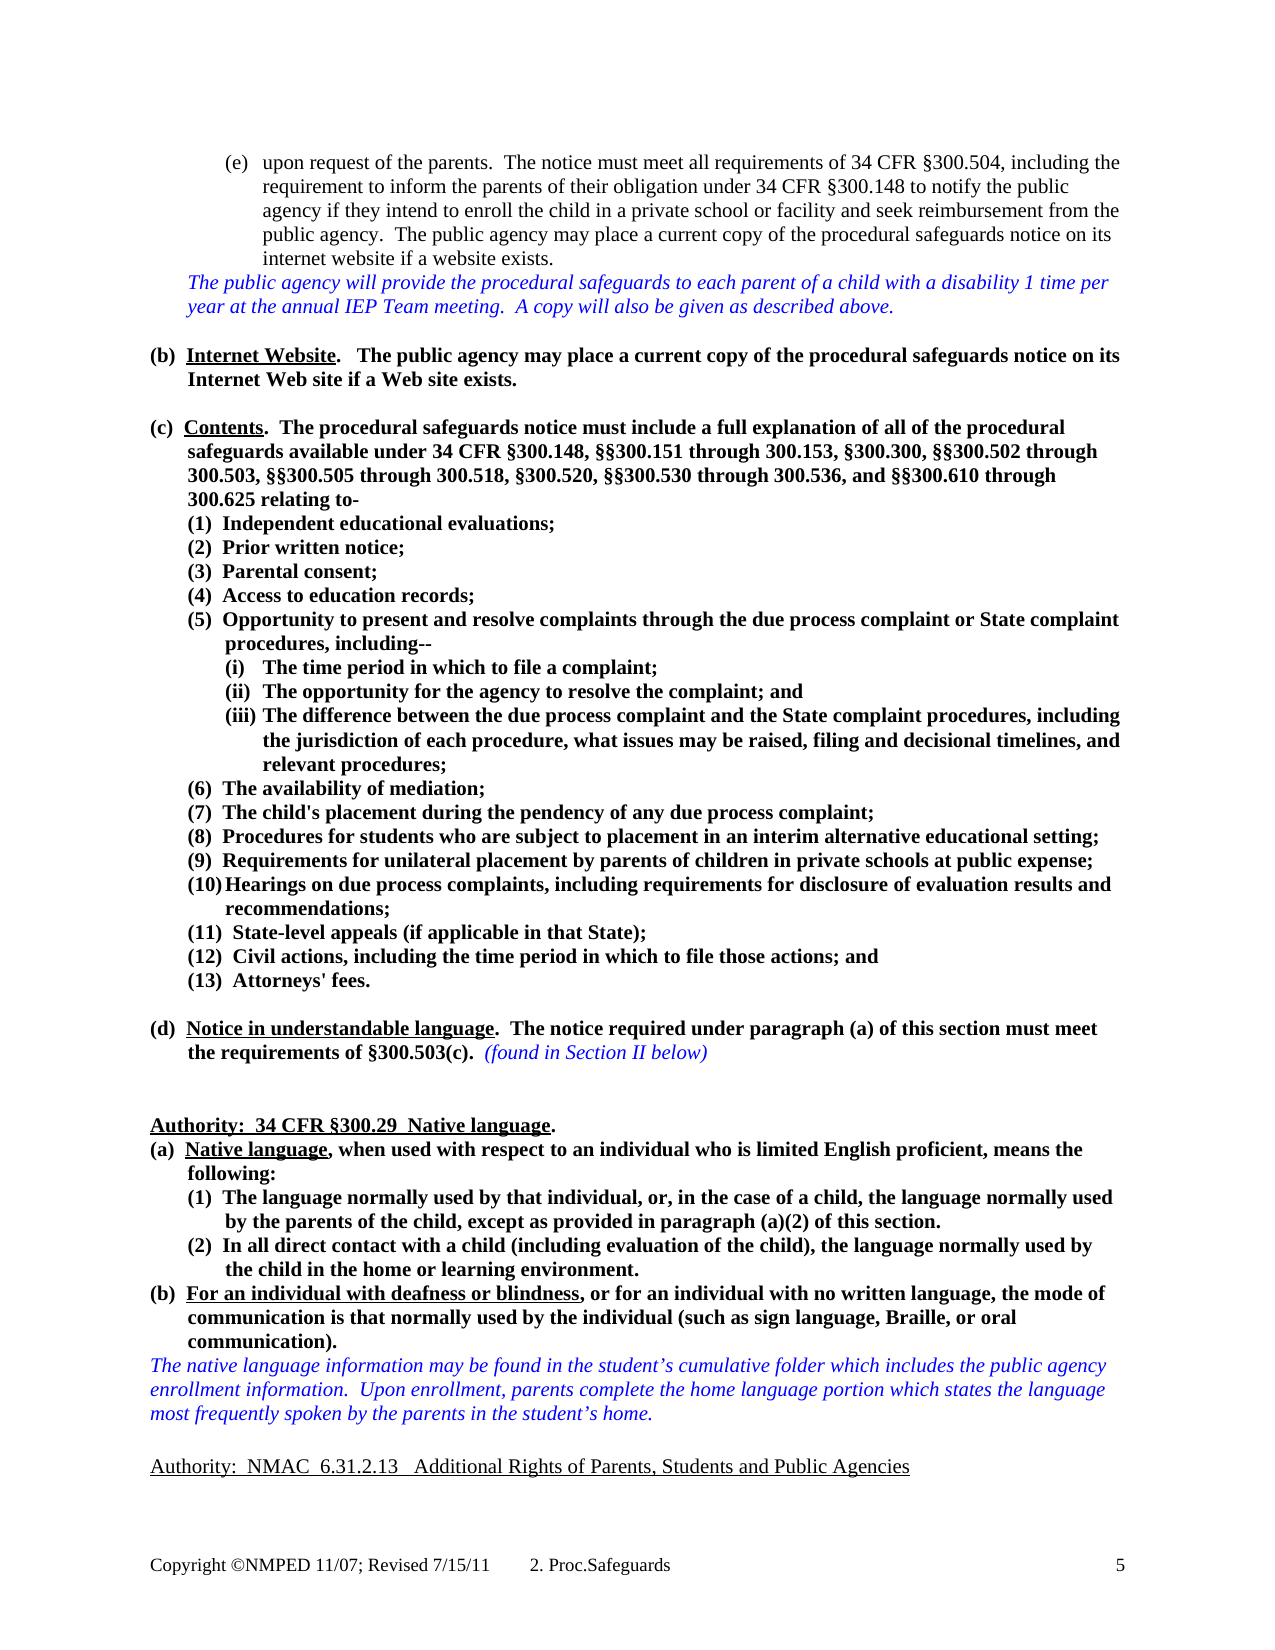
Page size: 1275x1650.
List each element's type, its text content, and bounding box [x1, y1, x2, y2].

text (c) Contents. The procedural safeguards notice must include a full explanation of all of the procedural safeguards available under 34 CFR §300.148, §§300.151 through 300.153, §300.300, §§300.502 through 300.503, §§300.505 through 300.518, §300.520, §§300.530 through 300.536, and §§300.610 through 300.625 relating to- [150, 415, 1125, 511]
text (b) For an individual with deafness or blindness, or for an individual with no written language, the mode of communication is that normally used by the individual (such as sign language, Braille, or oral communication). [150, 1281, 1125, 1353]
text (1) The language normally used by that individual, or, in the case of a child, the language normally used by the parents of the child, except as provided in paragraph (a)(2) of this section. [187, 1185, 1125, 1233]
text The native language information may be found in the student’s cumulative folder which includes the public agency enrollment information. Upon enrollment, parents complete the home language portion which states the language most frequently spoken by the parents in the student’s home. [150, 1353, 1125, 1425]
text (9) Requirements for unilateral placement by parents of children in private schools at public expense; [187, 848, 1125, 872]
text (i) The time period in which to file a complaint; [225, 655, 1125, 679]
text (b) Internet Website. The public agency may place a current copy of the procedural safeguards notice on its Internet Web site if a Web site exists. [150, 342, 1125, 391]
text (6) The availability of mediation; [187, 776, 1125, 800]
text (1) Independent educational evaluations; [187, 511, 1125, 535]
text (12) Civil actions, including the time period in which to file those actions; and [187, 944, 1125, 968]
text (2) Prior written notice; [187, 535, 1125, 559]
text (4) Access to education records; [187, 583, 1125, 607]
text (iii) The difference between the due process complaint and the State complaint procedures, including the jurisdiction of each procedure, what issues may be raised, filing and decisional timelines, and relevant procedures; [225, 703, 1125, 776]
text (ii) The opportunity for the agency to resolve the complaint; and [225, 679, 1125, 703]
text The public agency will provide the procedural safeguards to each parent of a child with a disability 1 time per year at the annual IEP Team meeting. A copy will also be given as described above. [187, 270, 1125, 318]
text Authority: 34 CFR §300.29 Native language. [150, 1112, 1125, 1137]
text (10) Hearings on due process complaints, including requirements for disclosure of evaluation results and recommendations; [187, 872, 1125, 920]
text (7) The child's placement during the pendency of any due process complaint; [187, 800, 1125, 824]
text (d) Notice in understandable language. The notice required under paragraph (a) of this section must meet the requirements of §300.503(c). (found in Section II below) [150, 1016, 1125, 1064]
text (3) Parental consent; [187, 559, 1125, 583]
text (11) State-level appeals (if applicable in that State); [187, 920, 1125, 944]
text (5) to present and resolve complaints through the due process complaint or State complaint procedures, including-- [187, 607, 1125, 655]
text (e) upon request of the parents. The notice must meet all requirements of 34 CFR §300.504, including the requirement to inform the parents of their obligation under 34 CFR §300.148 to notify the public agency if they intend to enroll the child in a private school or facility and seek reimbursement from the public agency. The public agency may place a current copy of the procedural safeguards notice on its internet website if a website exists. [225, 150, 1125, 270]
text (2) In all direct contact with a child (including evaluation of the child), the language normally used by the child in the home or learning environment. [187, 1233, 1125, 1281]
text (13) Attorneys' fees. [187, 968, 1125, 992]
text (8) Procedures for students who are subject to placement in an interim alternative educational setting; [187, 824, 1125, 848]
text (a) Native language, when used with respect to an individual who is limited English proficient, means the following: [150, 1137, 1125, 1185]
text Authority: NMAC 6.31.2.13 Additional Rights of Parents, Students and Public Agencies [150, 1454, 1125, 1478]
